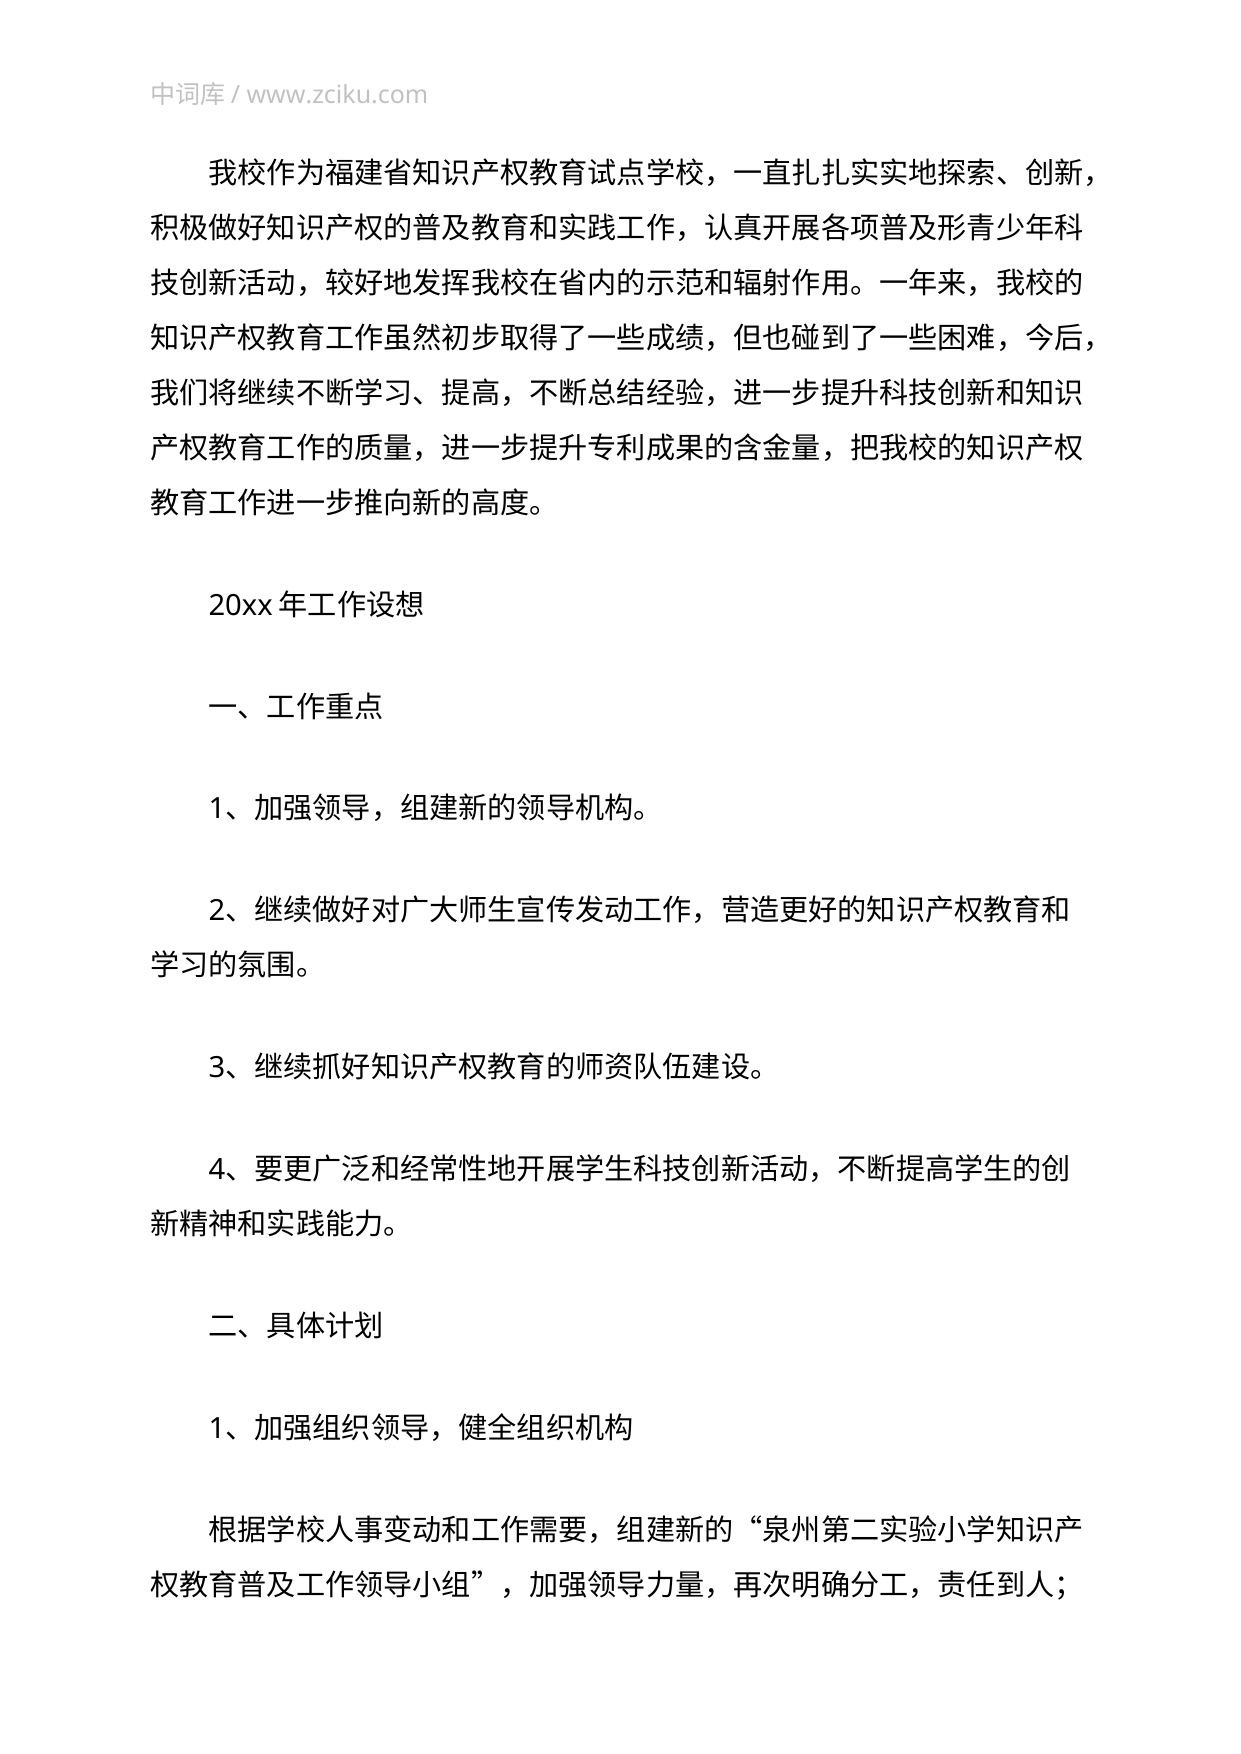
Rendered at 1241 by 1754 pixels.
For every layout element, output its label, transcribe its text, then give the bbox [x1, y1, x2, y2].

text 二、具体计划 [150, 1302, 1090, 1345]
text 3、继续抓好知识产权教育的师资队伍建设。 [150, 1044, 1090, 1086]
text 2、继续做好对广大师生宣传发动工作，营造更好的知识产权教育和学习的氛围。 [150, 887, 1090, 984]
text 20xx年工作设想 [150, 581, 1090, 623]
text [150, 1506, 1090, 1603]
text 一、工作重点 [150, 683, 1090, 725]
text 1、加强领导，组建新的领导机构。 [150, 785, 1090, 827]
text 我校作为福建省知识产权教育试点学校，一直扎扎实实地探索、创新，积极做好知识产权的普及教育和实践工作，认真开展各项普及形青少年科技创新活动，较好地发挥我校在省内的示范和辐射作用。一年来，我校的知识产权教育工作虽然初步取得了一些成绩，但也碰到了一些困难，今后，我们将继续不断学习、提高，不断总结经验，进一步提升科技创新和知识产权教育工作的质量，进一步提升专利成果的含金量，把我校的知识产权教育工作进一步推向新的高度。 [150, 150, 1090, 522]
text 1、加强组织领导，健全组织机构 [150, 1404, 1090, 1447]
text 4、要更广泛和经常性地开展学生科技创新活动，不断提高学生的创新精神和实践能力。 [150, 1146, 1090, 1243]
